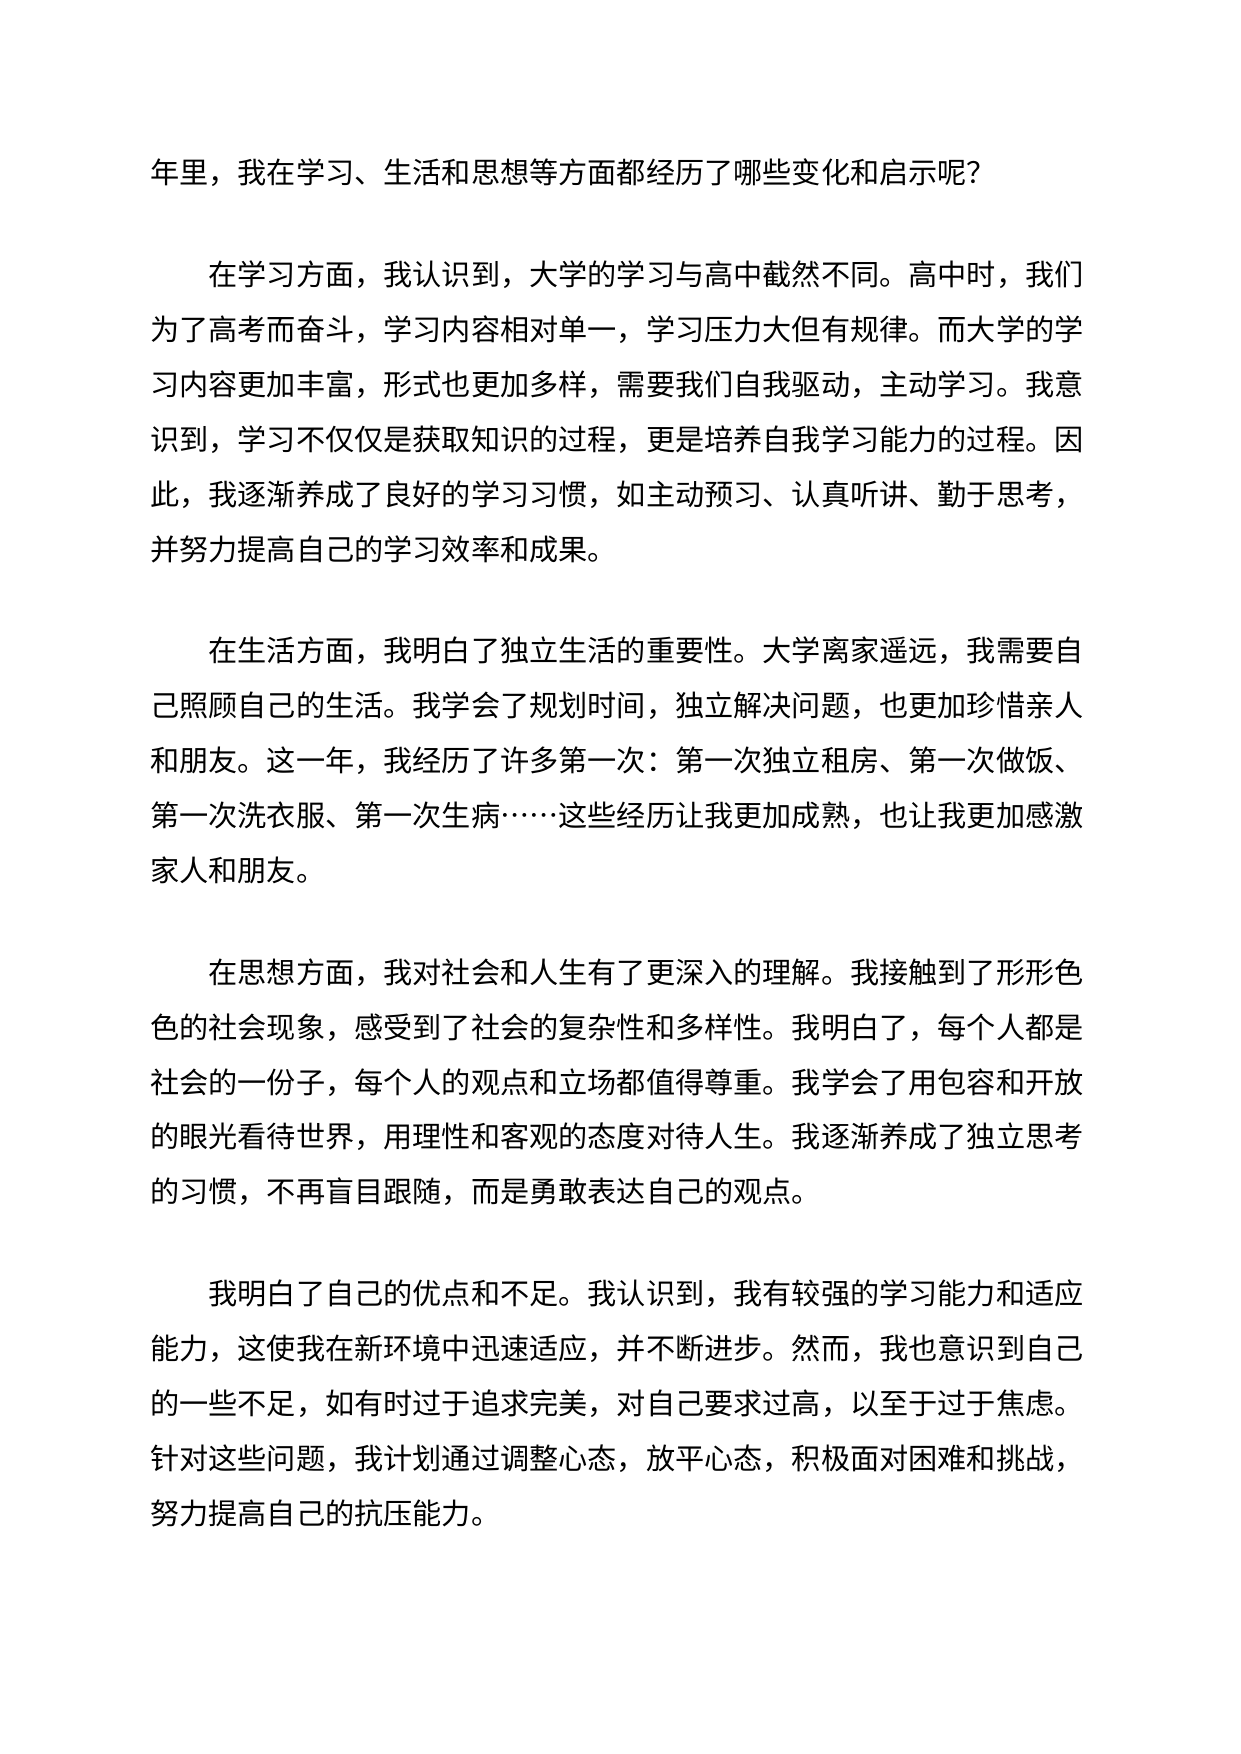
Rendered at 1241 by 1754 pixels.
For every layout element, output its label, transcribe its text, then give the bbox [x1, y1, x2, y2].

text 在思想方面，我对社会和人生有了更深入的理解。我接触到了形形色色的社会现象，感受到了社会的复杂性和多样性。我明白了，每个人都是社会的一份子，每个人的观点和立场都值得尊重。我学会了用包容和开放的眼光看待世界，用理性和客观的态度对待人生。我逐渐养成了独立思考的习惯，不再盲目跟随，而是勇敢表达自己的观点。 [150, 949, 1090, 1211]
text 在学习方面，我认识到，大学的学习与高中截然不同。高中时，我们为了高考而奋斗，学习内容相对单一，学习压力大但有规律。而大学的学习内容更加丰富，形式也更加多样，需要我们自我驱动，主动学习。我意识到，学习不仅仅是获取知识的过程，更是培养自我学习能力的过程。因此，我逐渐养成了良好的学习习惯，如主动预习、认真听讲、勤于思考，并努力提高自己的学习效率和成果。 [150, 252, 1090, 568]
text 在生活方面，我明白了独立生活的重要性。大学离家遥远，我需要自己照顾自己的生活。我学会了规划时间，独立解决问题，也更加珍惜亲人和朋友。这一年，我经历了许多第一次：第一次独立租房、第一次做饭、第一次洗衣服、第一次生病……这些经历让我更加成熟，也让我更加感激家人和朋友。 [150, 628, 1090, 890]
text 我明白了自己的优点和不足。我认识到，我有较强的学习能力和适应能力，这使我在新环境中迅速适应，并不断进步。然而，我也意识到自己的一些不足，如有时过于追求完美，对自己要求过高，以至于过于焦虑。针对这些问题，我计划通过调整心态，放平心态，积极面对困难和挑战，努力提高自己的抗压能力。 [150, 1271, 1090, 1533]
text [150, 150, 1090, 192]
